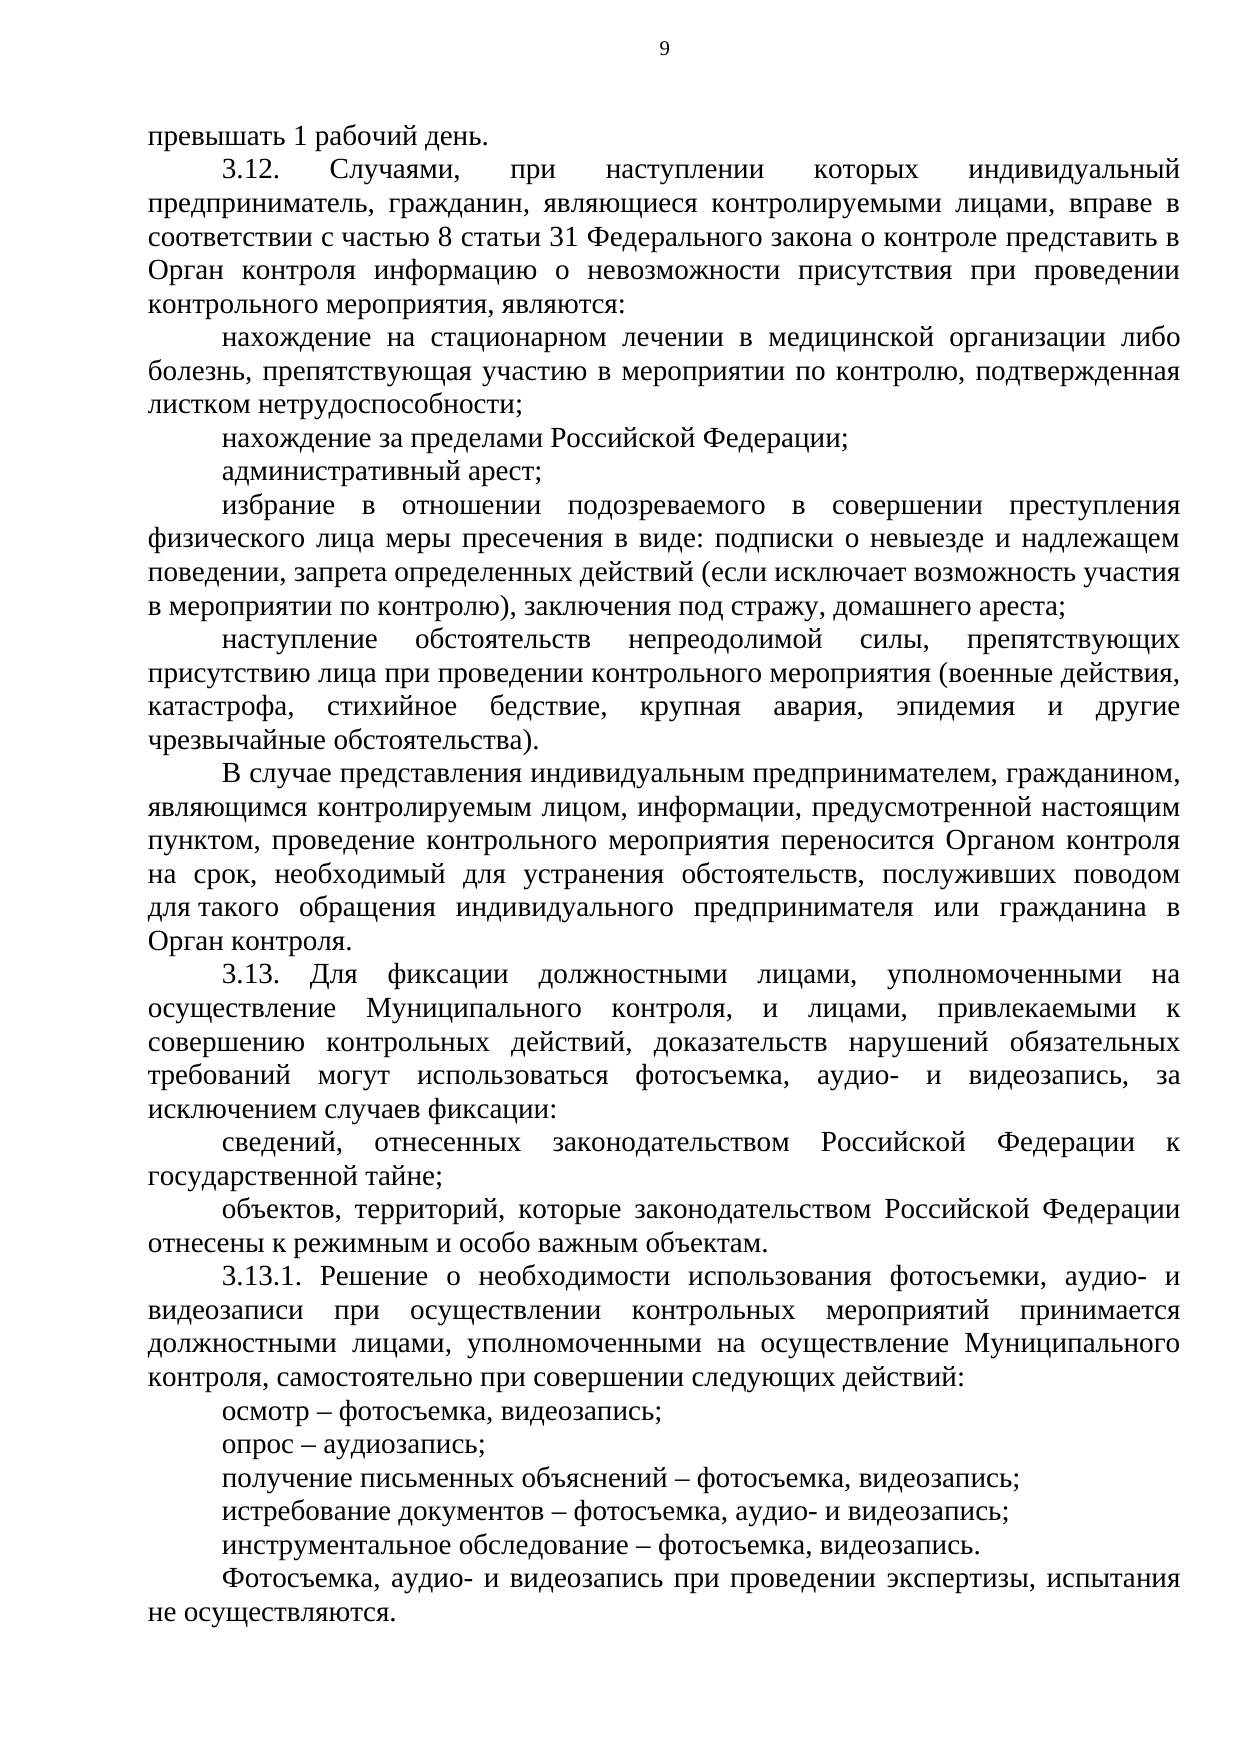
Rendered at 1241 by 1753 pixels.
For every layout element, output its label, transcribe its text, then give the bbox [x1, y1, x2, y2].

text объектов, территорий, которые законодательством Российской Федерации отнесены к режимным и особо важным объектам. [148, 1191, 1181, 1258]
text наступление обстоятельств непреодолимой силы, препятствующих присутствию лица при проведении контрольного мероприятия (военные действия, катастрофа, стихийное бедствие, крупная авария, эпидемия и другие чрезвычайные обстоятельства). [148, 621, 1181, 755]
text нахождение на стационарном лечении в медицинской организации либо болезнь, препятствующая участию в мероприятии по контролю, подтвержденная листком нетрудоспособности; [148, 319, 1181, 420]
text В случае представления индивидуальным предпринимателем, гражданином, являющимся контролируемым лицом, информации, предусмотренной настоящим пунктом, проведение контрольного мероприятия переносится Органом контроля на срок, необходимый для устранения обстоятельств, послуживших поводом для такого обращения индивидуального предпринимателя или гражданина в Орган контроля. [148, 755, 1181, 957]
text осмотр – фотосъемка, видеозапись; [148, 1393, 1181, 1426]
text сведений, отнесенных законодательством Российской Федерации к государственной тайне; [148, 1124, 1181, 1191]
text 3.12. Случаями, при наступлении которых индивидуальный предприниматель, гражданин, являющиеся контролируемыми лицами, вправе в соответствии с частью 8 статьи 31 Федерального закона о контроле представить в Орган контроля информацию о невозможности присутствия при проведении контрольного мероприятия, являются: [148, 152, 1181, 319]
text Фотосъемка, аудио- и видеозапись при проведении экспертизы, испытания не осуществляются. [148, 1560, 1181, 1627]
text 3.13.1. Решение о необходимости использования фотосъемки, аудио- и видеозаписи при осуществлении контрольных мероприятий принимается должностными лицами, уполномоченными на осуществление Муниципального контроля, самостоятельно при совершении следующих действий: [148, 1258, 1181, 1393]
text получение письменных объяснений – фотосъемка, видеозапись; [148, 1460, 1181, 1493]
text административный арест; [148, 453, 1181, 487]
text инструментальное обследование – фотосъемка, видеозапись. [148, 1527, 1181, 1560]
text истребование документов – фотосъемка, аудио- и видеозапись; [148, 1493, 1181, 1527]
text опрос – аудиозапись; [148, 1426, 1181, 1460]
text нахождение за пределами Российской Федерации; [148, 420, 1181, 453]
text 3.13. Для фиксации должностными лицами, уполномоченными на осуществление Муниципального контроля, и лицами, привлекаемыми к совершению контрольных действий, доказательств нарушений обязательных требований могут использоваться фотосъемка, аудио- и видеозапись, за исключением случаев фиксации: [148, 957, 1181, 1124]
text избрание в отношении подозреваемого в совершении преступления физического лица меры пресечения в виде: подписки о невыезде и надлежащем поведении, запрета определенных действий (если исключает возможность участия в мероприятии по контролю), заключения под стражу, домашнего ареста; [148, 487, 1181, 621]
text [148, 118, 1181, 152]
